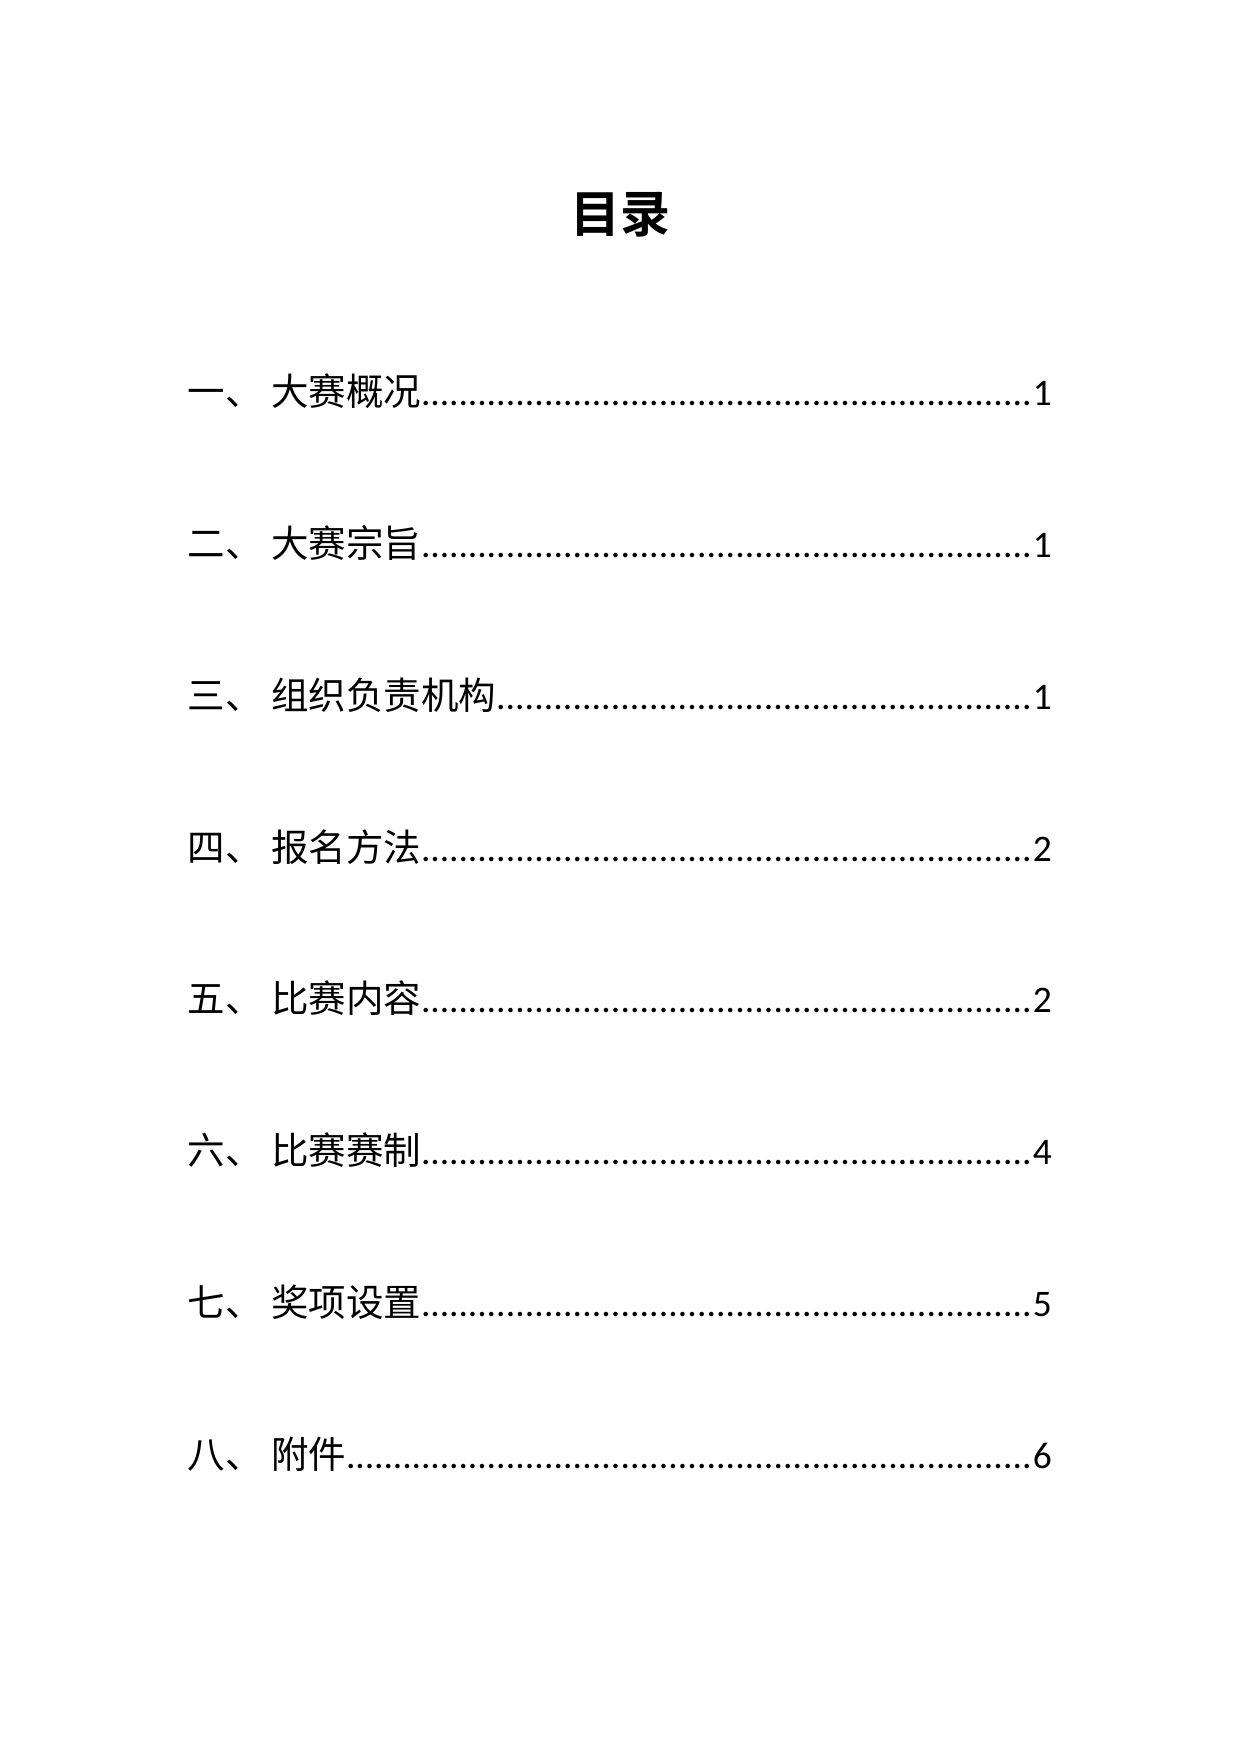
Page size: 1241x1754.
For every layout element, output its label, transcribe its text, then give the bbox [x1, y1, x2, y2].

text 一、 大赛概况 1 [187, 357, 1053, 422]
text 八、 附件 6 [187, 1419, 1053, 1484]
text 六、 比赛赛制 4 [187, 1116, 1053, 1181]
text 四、 报名方法 2 [187, 812, 1053, 877]
text 三、 组织负责机构 1 [187, 661, 1053, 726]
text 目录 [187, 162, 1053, 259]
text 五、 比赛内容 2 [187, 964, 1053, 1029]
text 二、 大赛宗旨 1 [187, 509, 1053, 574]
text 七、 奖项设置 5 [187, 1268, 1053, 1333]
